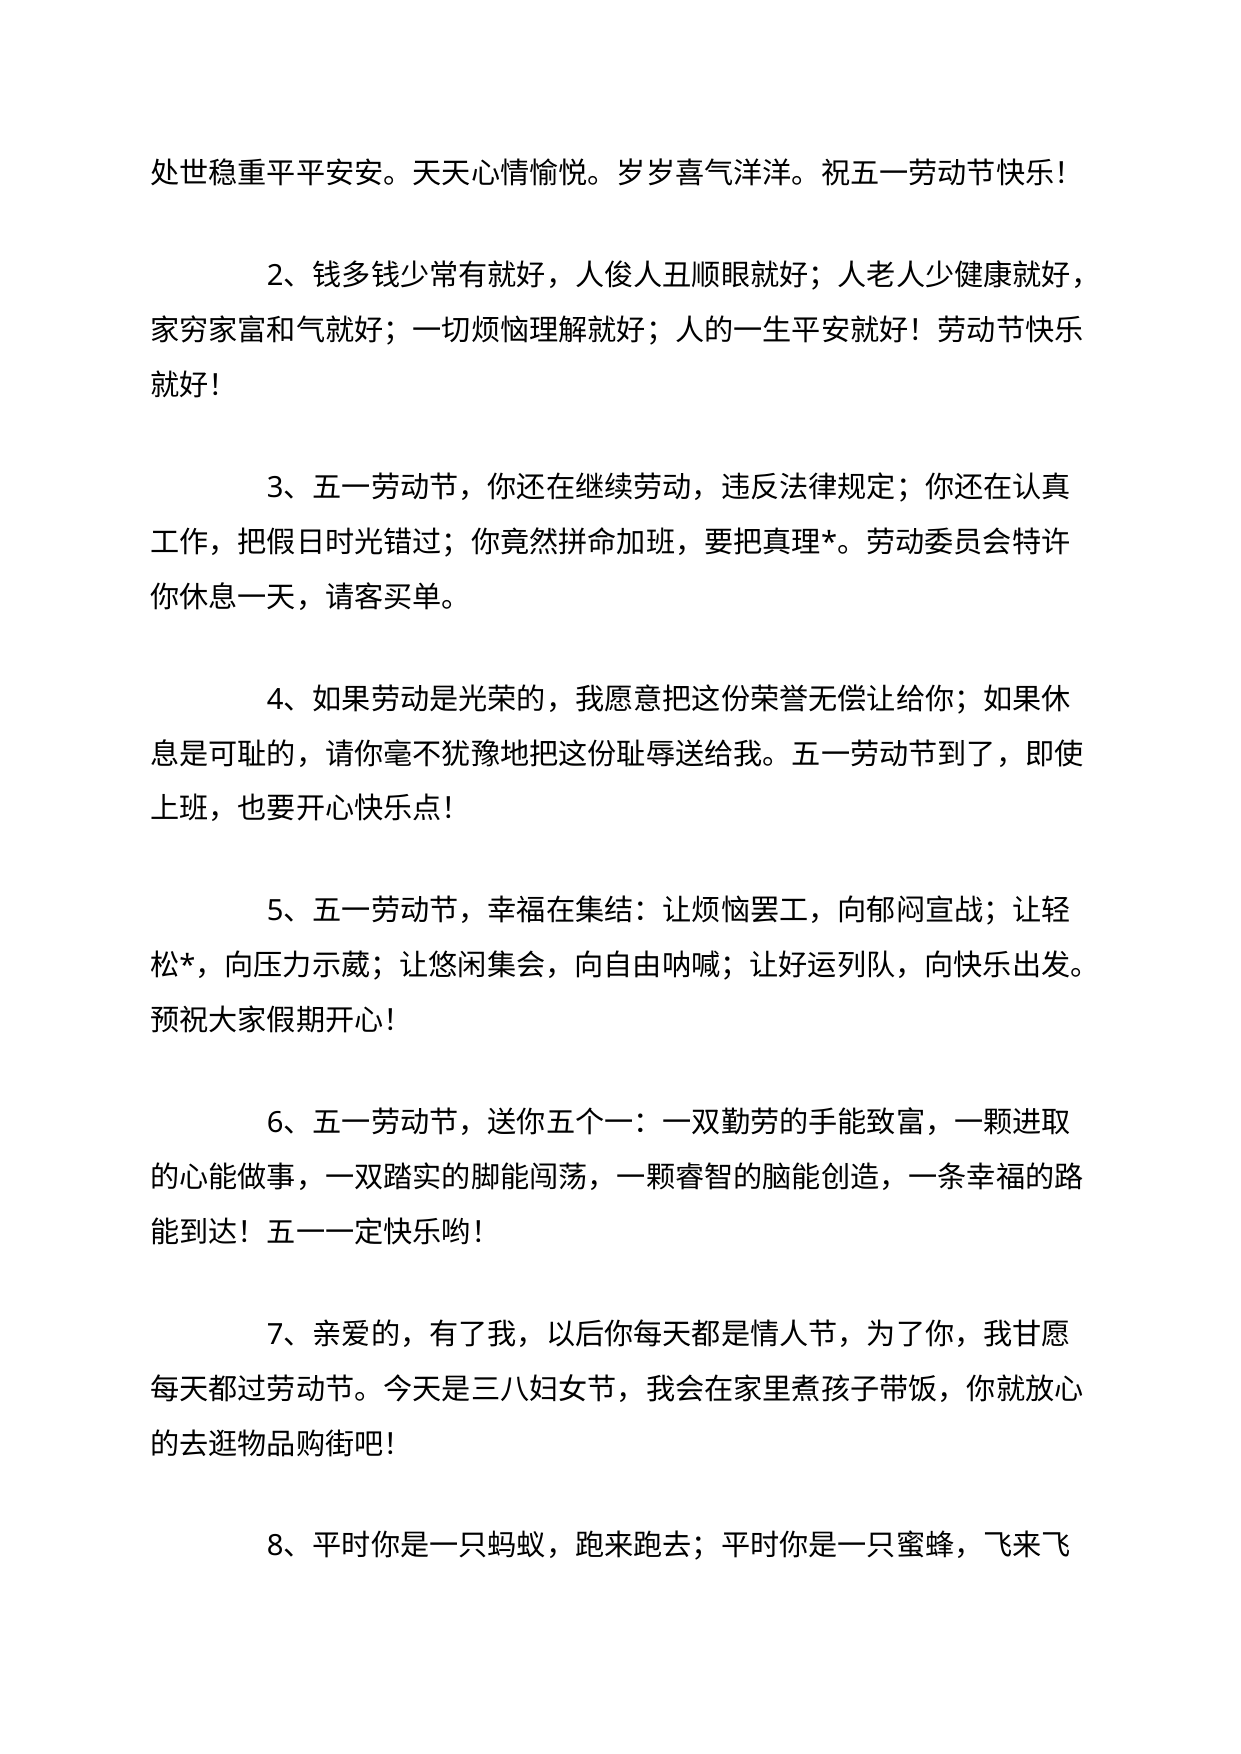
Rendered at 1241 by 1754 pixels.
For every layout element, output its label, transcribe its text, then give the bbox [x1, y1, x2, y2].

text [150, 150, 1090, 192]
text 2、钱多钱少常有就好，人俊人丑顺眼就好；人老人少健康就好，家穷家富和气就好；一切烦恼理解就好；人的一生平安就好！劳动节快乐就好！ [150, 252, 1090, 404]
text 7、亲爱的，有了我，以后你每天都是情人节，为了你，我甘愿每天都过劳动节。今天是三八妇女节，我会在家里煮孩子带饭，你就放心的去逛物品购街吧！ [150, 1310, 1090, 1462]
text 4、如果劳动是光荣的，我愿意把这份荣誉无偿让给你；如果休息是可耻的，请你毫不犹豫地把这份耻辱送给我。五一劳动节到了，即使上班，也要开心快乐点！ [150, 675, 1090, 827]
text 5、五一劳动节，幸福在集结：让烦恼罢工，向郁闷宣战；让轻松*，向压力示葳；让悠闲集会，向自由呐喊；让好运列队，向快乐出发。预祝大家假期开心！ [150, 887, 1090, 1039]
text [150, 1522, 1090, 1564]
text 3、五一劳动节，你还在继续劳动，违反法律规定；你还在认真工作，把假日时光错过；你竟然拼命加班，要把真理*。劳动委员会特许你休息一天，请客买单。 [150, 463, 1090, 616]
text 6、五一劳动节，送你五个一：一双勤劳的手能致富，一颗进取的心能做事，一双踏实的脚能闯荡，一颗睿智的脑能创造，一条幸福的路能到达！五一一定快乐哟！ [150, 1099, 1090, 1251]
